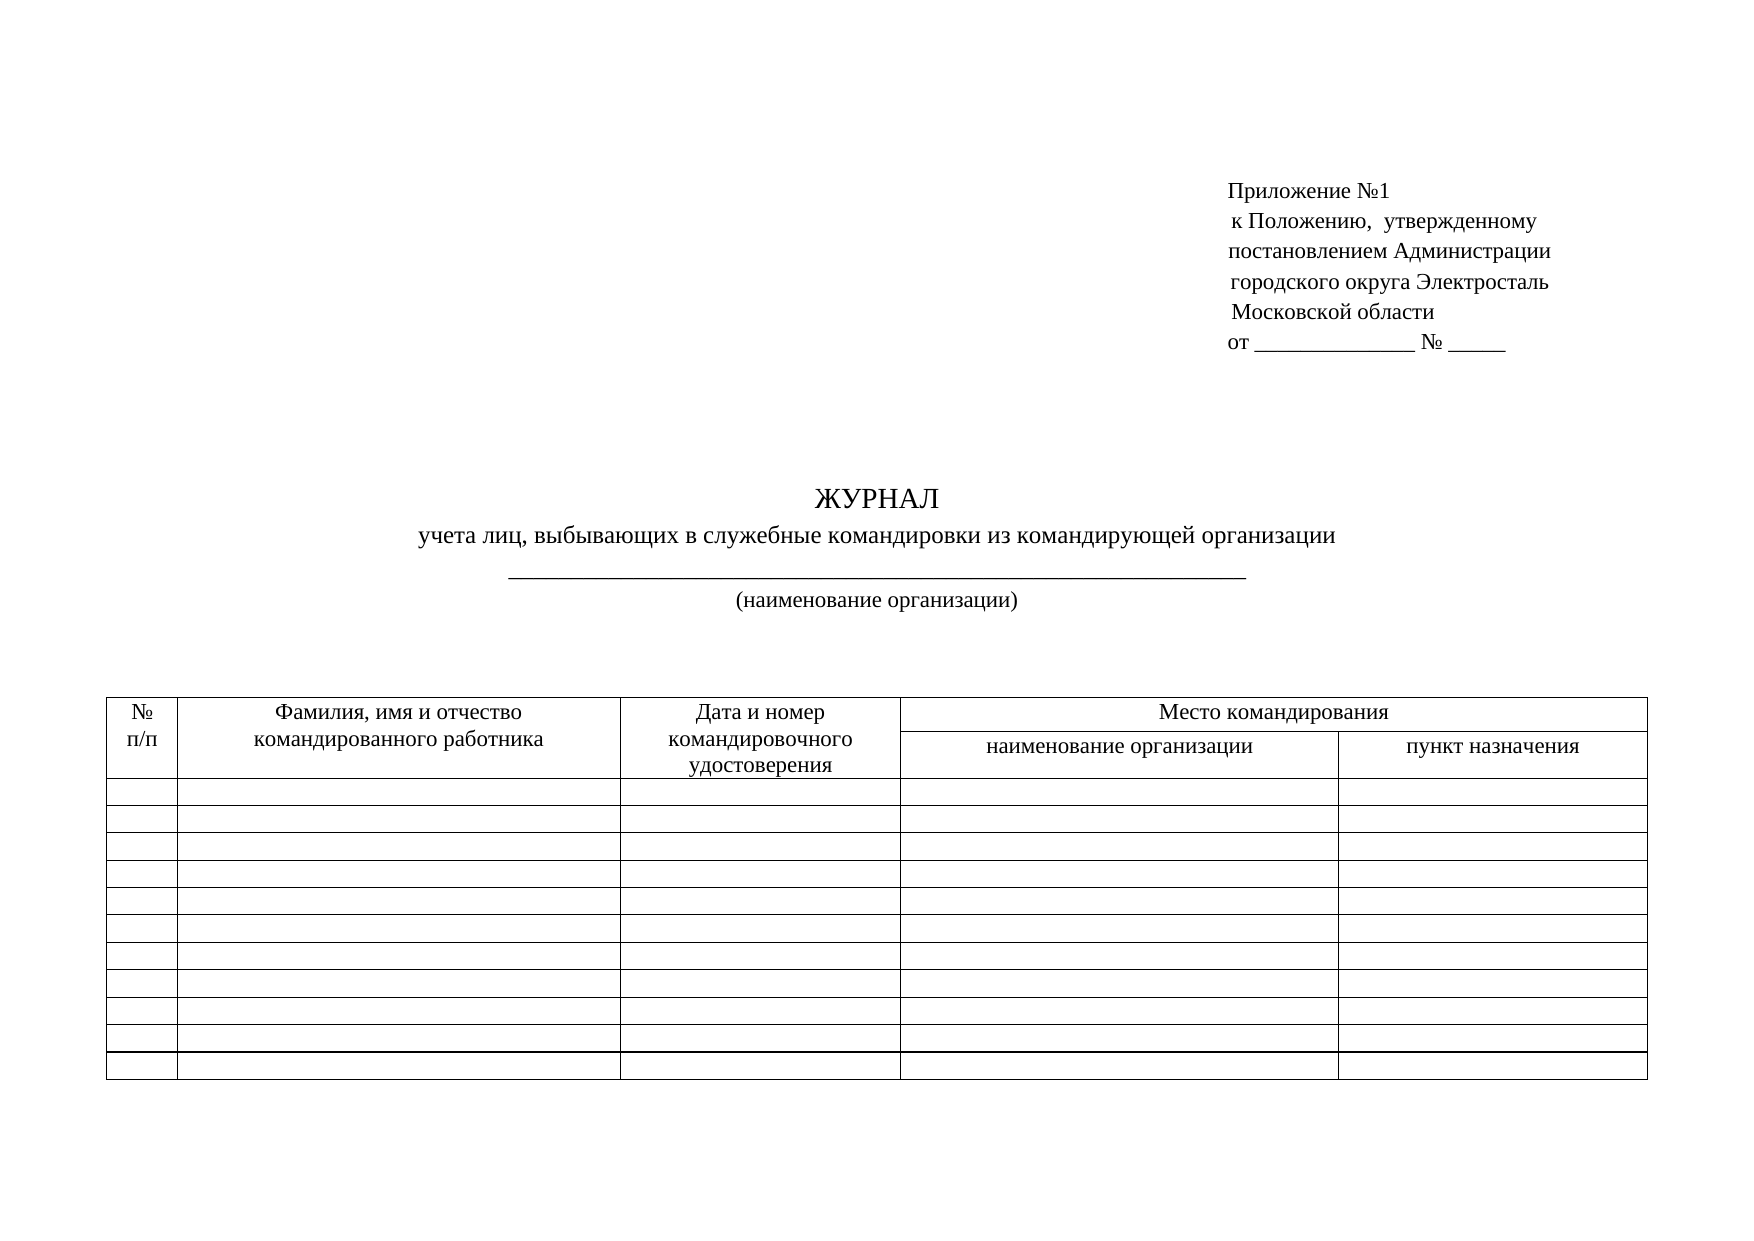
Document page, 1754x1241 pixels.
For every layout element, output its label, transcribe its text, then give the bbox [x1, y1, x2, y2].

table_cell [621, 888, 900, 914]
table_cell [621, 806, 900, 832]
table_cell [107, 1025, 177, 1051]
table_cell [1339, 779, 1647, 805]
table_cell [178, 943, 620, 969]
table_cell [178, 1025, 620, 1051]
table_cell [1339, 806, 1647, 832]
table_cell [901, 943, 1338, 969]
text учета лиц, выбывающих в служебные командировки из командирующей организации [118, 520, 1636, 548]
table_cell [901, 1053, 1338, 1079]
table_cell [107, 806, 177, 832]
table_cell [178, 915, 620, 942]
table_cell [621, 998, 900, 1024]
table_cell [901, 998, 1338, 1024]
table_cell [178, 888, 620, 914]
table_cell [1339, 833, 1647, 859]
table_cell [107, 833, 177, 859]
table_cell [1339, 861, 1647, 887]
table_cell [178, 833, 620, 859]
text (наименование организации) [118, 586, 1636, 612]
text к Положению, утвержденному [339, 207, 1636, 234]
table_cell [901, 970, 1338, 997]
table_header Место командирования [901, 698, 1647, 731]
table_cell [621, 915, 900, 942]
table_cell [901, 833, 1338, 859]
table_header Фамилия, имя и отчество командированного работника [178, 698, 620, 777]
table_header Дата и номер командировочного удостоверения [621, 698, 900, 777]
table_cell [1339, 915, 1647, 942]
table_cell пункт назначения [1339, 732, 1647, 777]
table_cell [901, 1025, 1338, 1051]
table_cell [621, 970, 900, 997]
table_cell [621, 1053, 900, 1079]
text постановлением Администрации [339, 238, 1636, 264]
text Приложение №1 [118, 177, 1636, 203]
table_cell [621, 779, 900, 805]
table_cell [107, 943, 177, 969]
table_cell [107, 1053, 177, 1079]
table_cell [901, 861, 1338, 887]
table_cell [901, 888, 1338, 914]
table_cell [107, 970, 177, 997]
table_cell [901, 806, 1338, 832]
text Московской области [339, 298, 1636, 324]
table_cell [901, 915, 1338, 942]
table_cell [1339, 1053, 1647, 1079]
table_cell [178, 970, 620, 997]
table_cell [178, 1053, 620, 1079]
text ЖУРНАЛ [118, 481, 1636, 515]
text от ______________ № _____ [118, 328, 1636, 354]
table_cell [107, 998, 177, 1024]
table_cell [178, 806, 620, 832]
table_cell [107, 915, 177, 942]
text городского округа Электросталь [339, 268, 1636, 294]
table_cell [1339, 1025, 1647, 1051]
table_cell [107, 779, 177, 805]
table_cell [107, 888, 177, 914]
table_cell [621, 833, 900, 859]
table_cell [901, 779, 1338, 805]
table_cell [1339, 943, 1647, 969]
table_cell [1339, 998, 1647, 1024]
table_cell [178, 998, 620, 1024]
table_cell [621, 1025, 900, 1051]
text ___________________________________________________________ [118, 553, 1636, 582]
table_cell [1339, 970, 1647, 997]
table_cell [107, 861, 177, 887]
table_cell наименование организации [901, 732, 1338, 777]
table_cell [1339, 888, 1647, 914]
table_cell [178, 779, 620, 805]
table_header № п/п [107, 698, 177, 777]
table_cell [621, 943, 900, 969]
table_cell [178, 861, 620, 887]
table_cell [621, 861, 900, 887]
